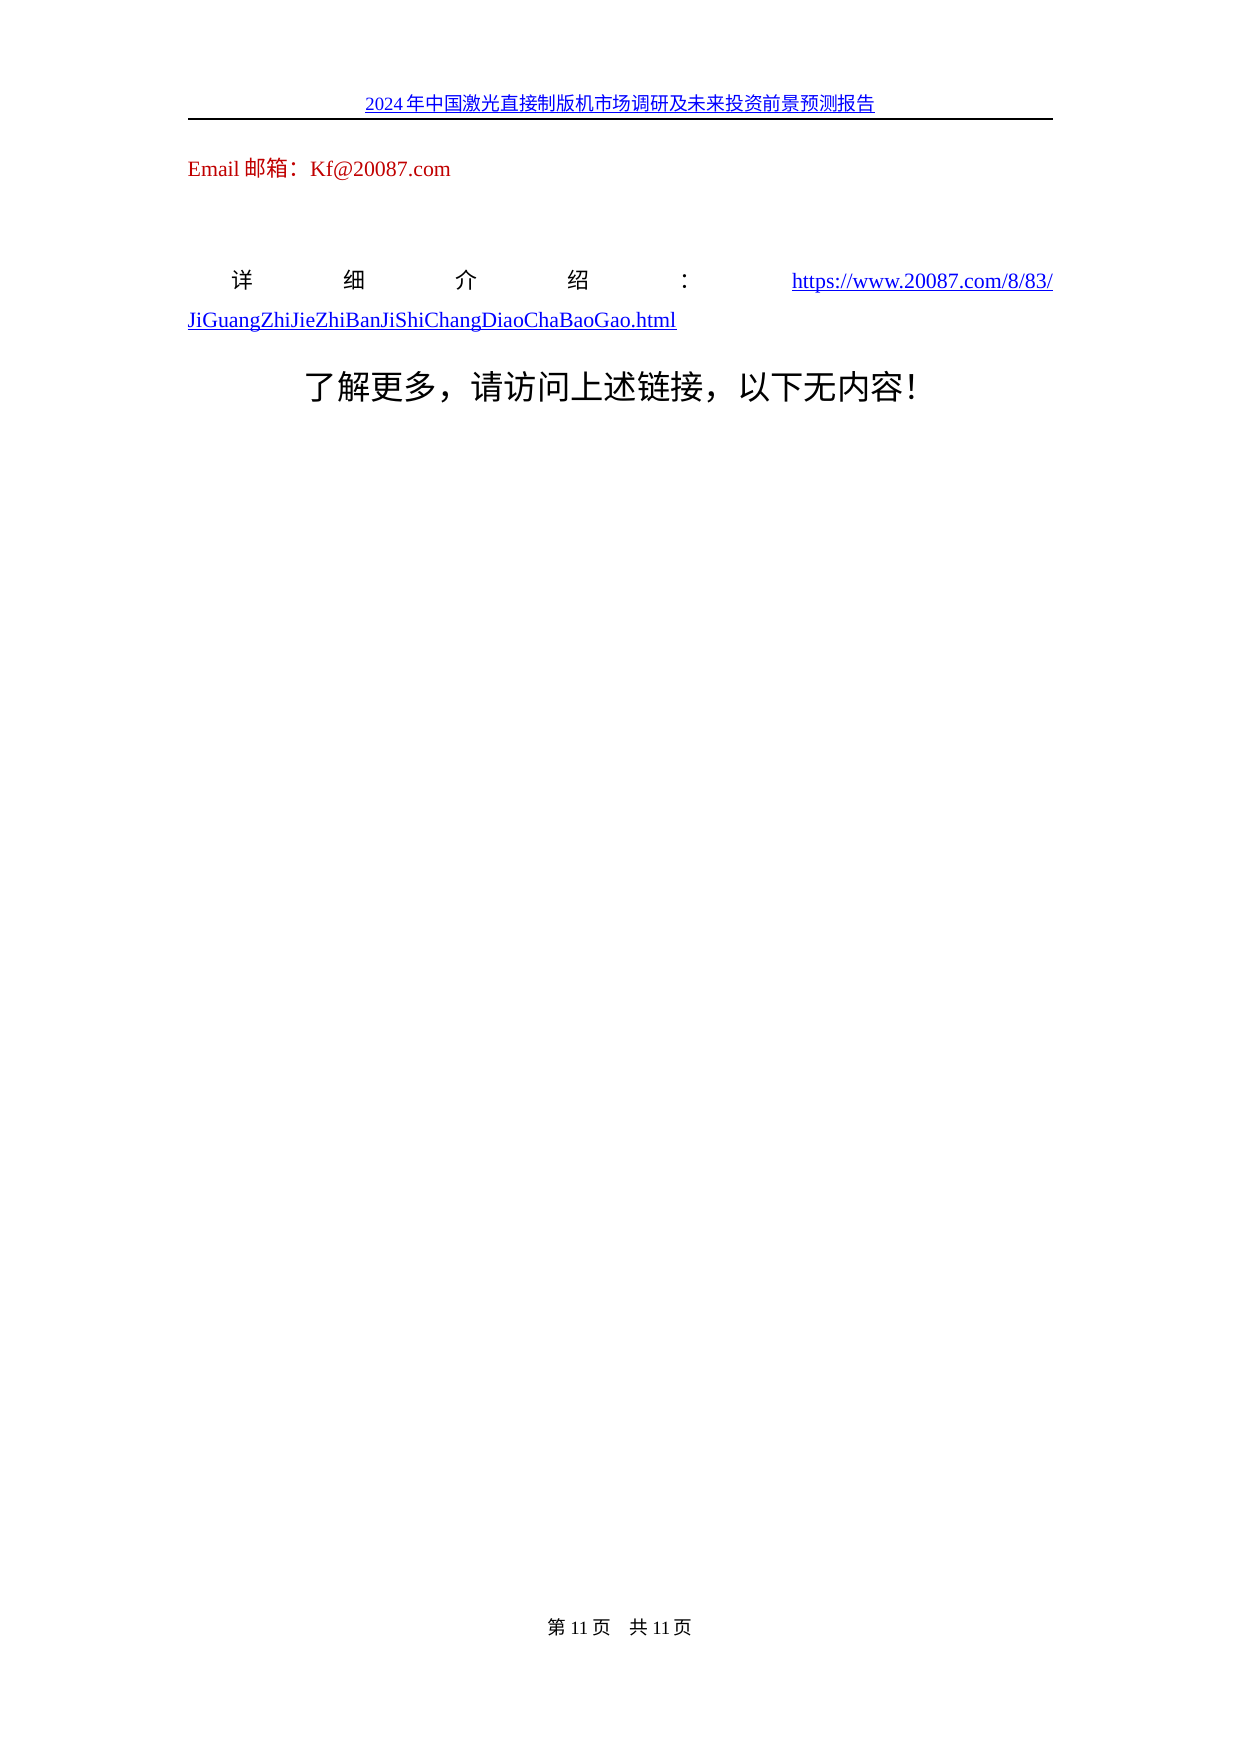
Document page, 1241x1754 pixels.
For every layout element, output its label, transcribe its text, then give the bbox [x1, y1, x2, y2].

text 详细介绍：https://www.20087.com/8/83/JiGuangZhiJieZhiBanJiShiChangDiaoChaBaoGao.html [187, 263, 1053, 336]
title 了解更多，请访问上述链接，以下无内容！ [187, 352, 1053, 417]
text Email邮箱：Kf@20087.com [187, 150, 1053, 183]
